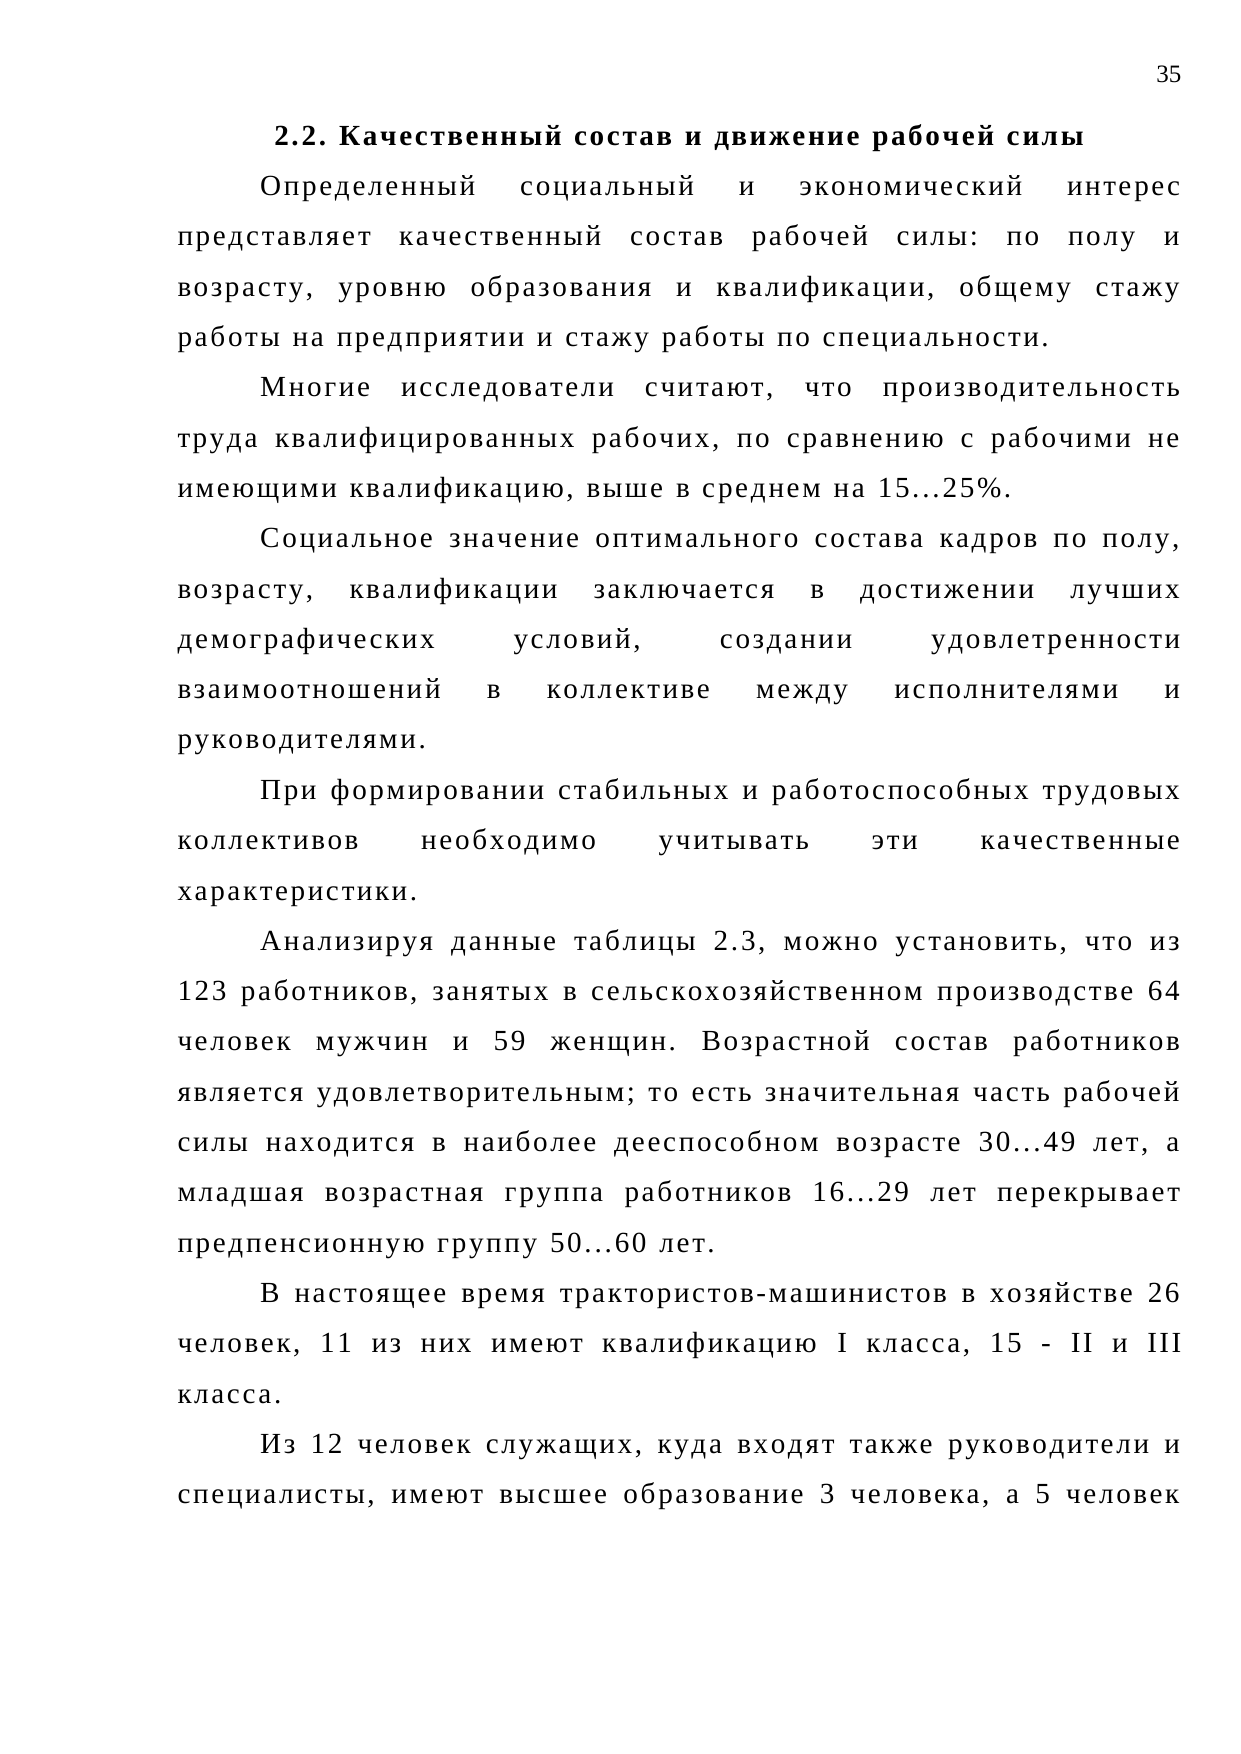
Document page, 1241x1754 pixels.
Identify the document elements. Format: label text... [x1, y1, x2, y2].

text 2.2. Качественный состав и движение рабочей силы [177, 118, 1181, 152]
text При формировании стабильных и работоспособных трудовых коллективов необходимо учитывать эти качественные характеристики. [177, 772, 1181, 906]
text Социальное значение оптимального состава кадров по полу, возрасту, квалификации заключается в достижении лучших демографических условий, создании удовлетренности взаимоотношений в коллективе между исполнителями и руководителями. [177, 521, 1181, 755]
text В настоящее время трактористов-машинистов в хозяйстве 26 человек, 11 из них имеют квалификацию I класса, 15 - II и III класса. [177, 1275, 1181, 1409]
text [177, 1426, 1181, 1510]
text Анализируя данные таблицы 2.3, можно установить, что из 123 работников, занятых в сельскохозяйственном производстве 64 человек мужчин и 59 женщин. Возрастной состав работников является удовлетворительным; то есть значительная часть рабочей силы находится в наиболее дееспособном возрасте 30...49 лет, а младшая возрастная группа работников 16...29 лет перекрывает предпенсионную группу 50...60 лет. [177, 923, 1181, 1258]
text Многие исследователи считают, что производительность труда квалифицированных рабочих, по сравнению с рабочими не имеющими квалификацию, выше в среднем на 15...25%. [177, 370, 1181, 504]
text Определенный социальный и экономический интерес представляет качественный состав рабочей силы: по полу и возрасту, уровню образования и квалификации, общему стажу работы на предприятии и стажу работы по специальности. [177, 168, 1181, 353]
